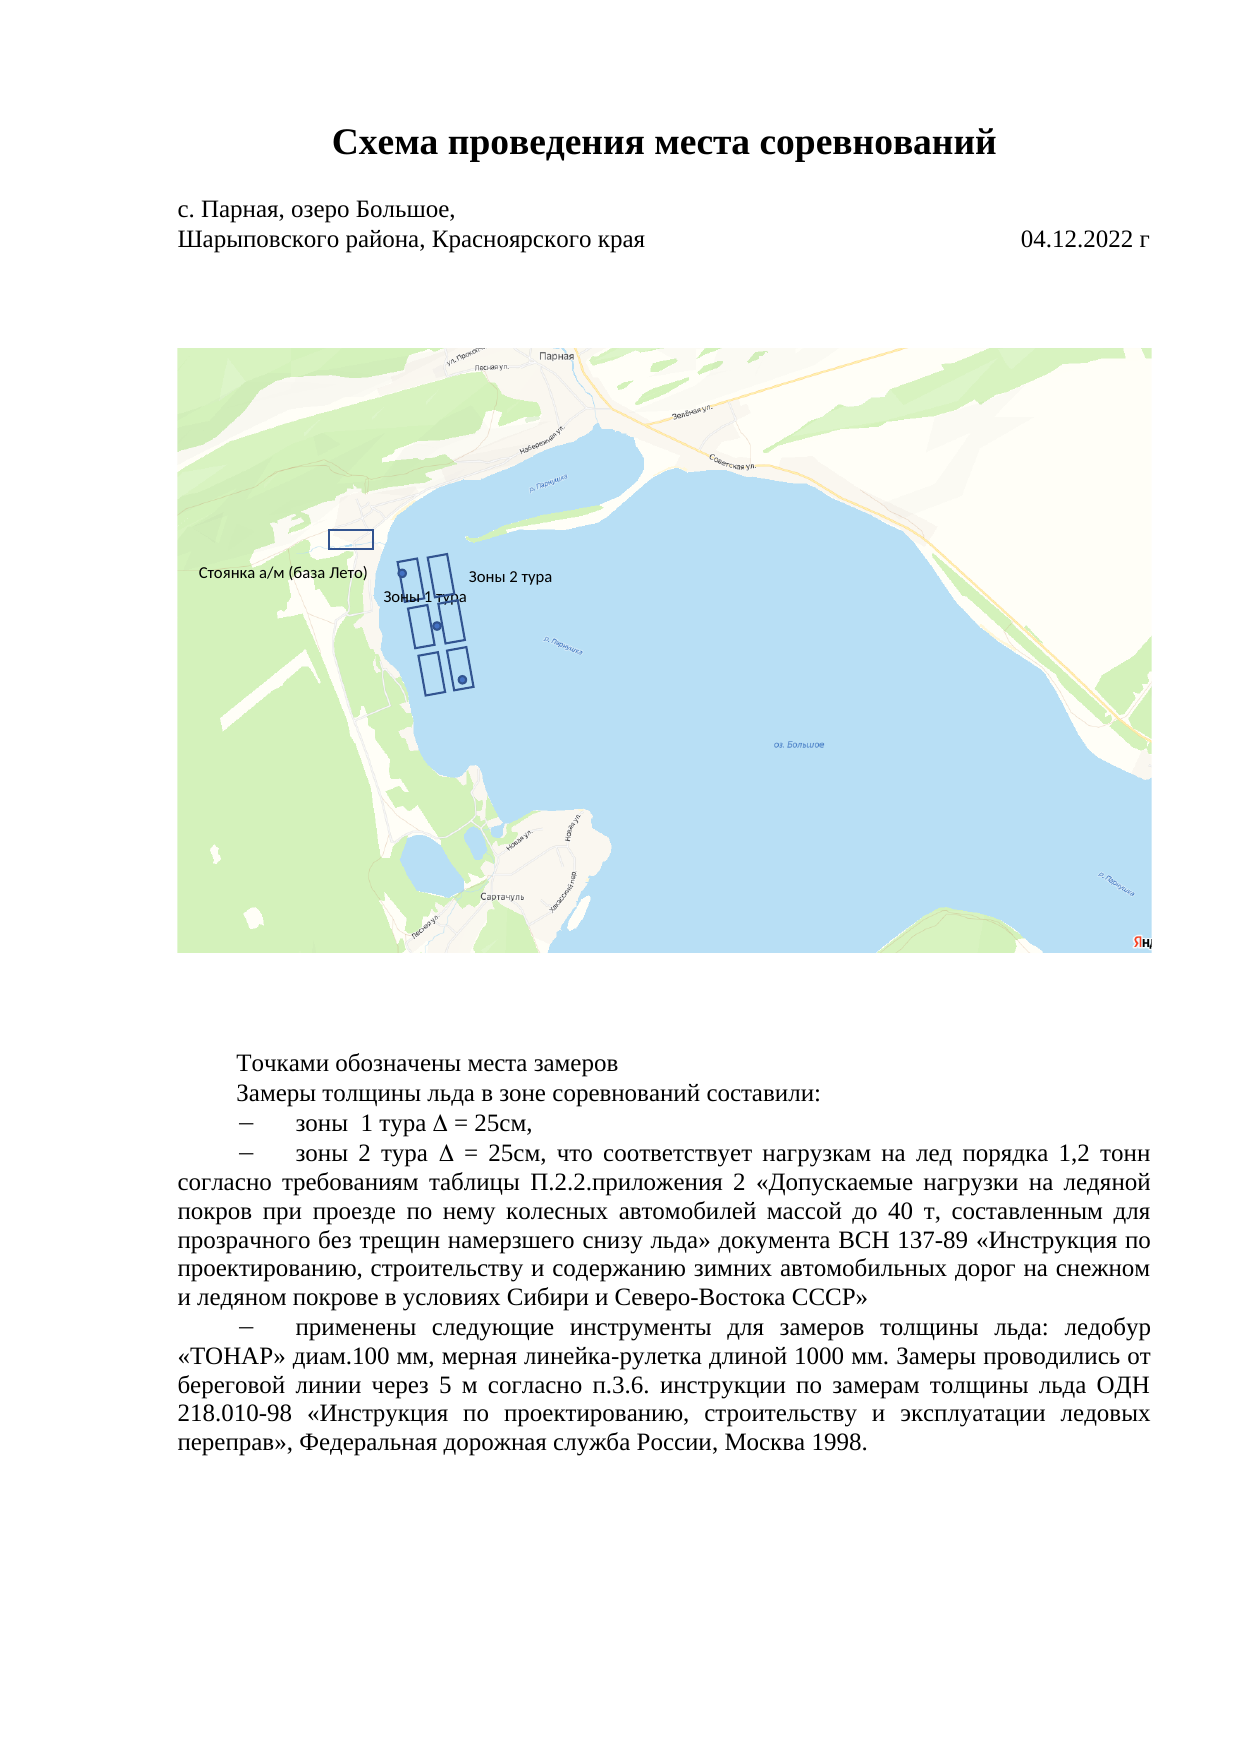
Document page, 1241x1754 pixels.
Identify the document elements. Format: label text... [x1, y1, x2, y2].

text с. Парная, озеро Большое, [177, 194, 1152, 223]
text Схема проведения места соревнований [177, 119, 1152, 163]
picture [177, 348, 1152, 953]
text Замеры толщины льда в зоне соревнований составили: [177, 1078, 1152, 1107]
text Точками обозначены места замеров [177, 1048, 1152, 1077]
list зоны 1 тура = 25см, [177, 1108, 1152, 1137]
list применены следующие инструменты для замеров толщины льда: ледобур «ТОНАР» диам.100 мм, мерная линейка-рулетка длиной 1000 мм. Замеры проводились от береговой линии через 5 м согласно п.3.6. инструкции по замерам толщины льда ОДН 218.010-98 «Инструкция по проектированию, строительству и эксплуатации ледовых переправ», Федеральная дорожная служба России, Москва 1998. [177, 1312, 1152, 1456]
list зоны 2 тура = 25см, что соответствует нагрузкам на лед порядка 1,2 тонн согласно требованиям таблицы П.2.2.приложения 2 «Допускаемые нагрузки на ледяной покров при проезде по нему колесных автомобилей массой до 40 т, составленным для прозрачного без трещин намерзшего снизу льда» документа ВСН 137-89 «Инструкция по проектированию, строительству и содержанию зимних автомобильных дорог на снежном и ледяном покрове в условиях Сибири и Северо-Востока СССР» [177, 1138, 1152, 1311]
text Шарыповского района, Красноярского края 04.12.2022 г [177, 224, 1152, 253]
